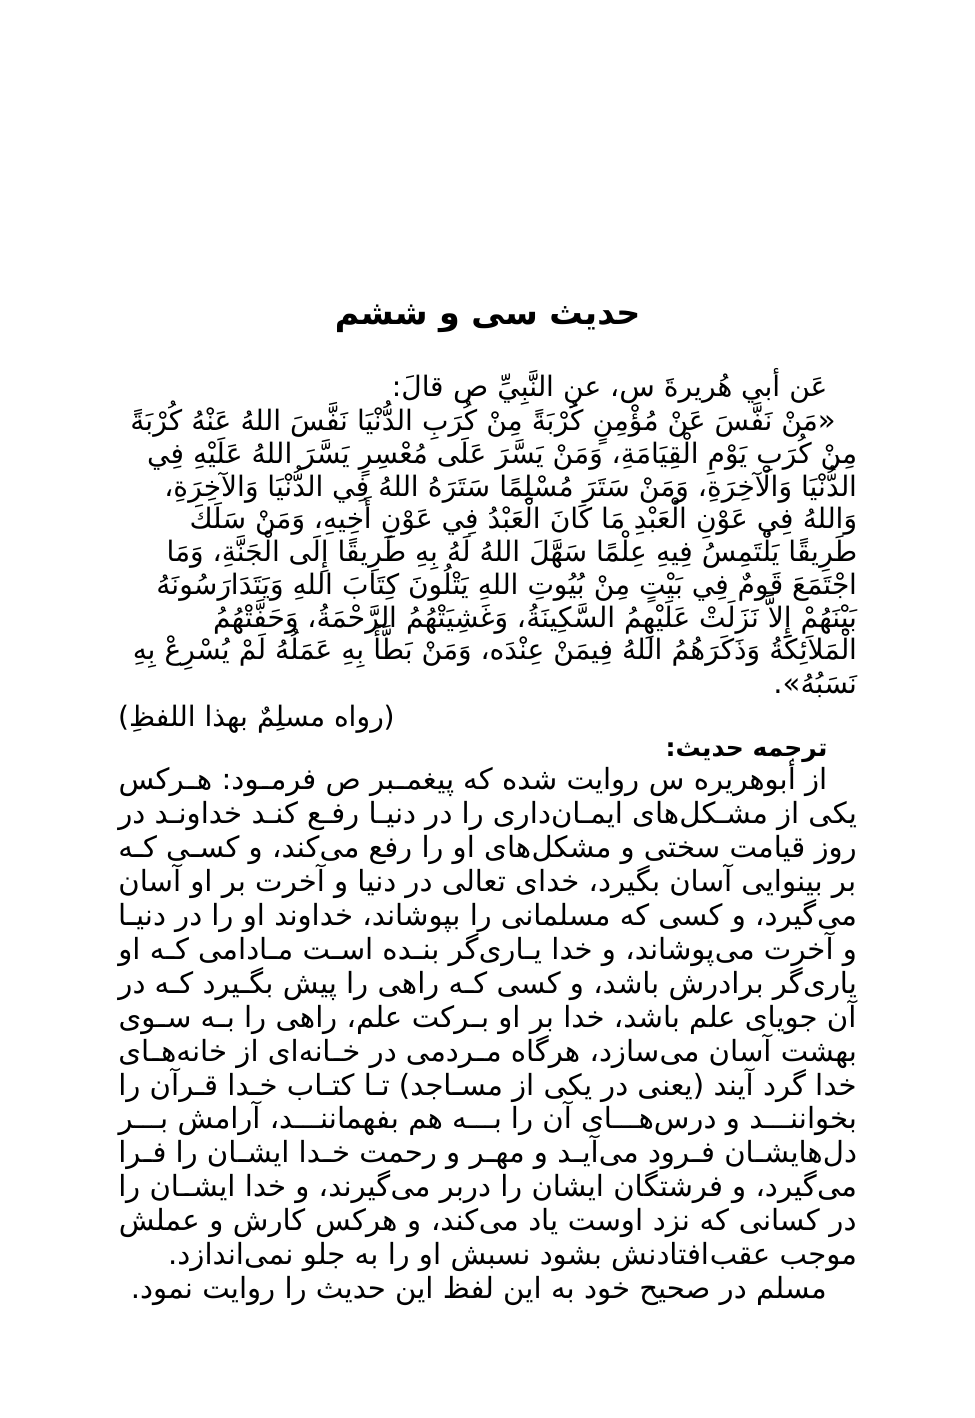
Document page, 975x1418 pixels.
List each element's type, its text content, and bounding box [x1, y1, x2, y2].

text مسلم در صحیح خود به این لفظ این حدیث را روایت نمود. [118, 1272, 857, 1306]
text ترجمه حدیث: [118, 733, 857, 762]
text عَن أبي هُريرةَ س، عنِ النَّبِيِّ ص قالَ: [118, 369, 857, 403]
text حدیث سی و ششم [118, 293, 857, 332]
text (رواه مسلِمٌ بهذا اللفظِ) [118, 700, 857, 733]
text از أبوهریره س روایت شده که پیغمبر ص فرمود: هرکس یکی از مشکل‌های ایمان‌داری را در دنیا رفع کند خداوند در روز قیامت سختی و مشکل‌های او را رفع می‌کند، و کسی که بر بینوایی آسان بگیرد، خدای تعالی در دنیا و آخرت بر او آسان می‌گیرد، و کسی که مسلمانی را بپوشاند، خداوند او را در دنیا و آخرت می‌پوشاند، و خدا یاری‌گر بنده است مادامی که او یاری‌گر برادرش باشد، و کسی که راهی را پیش بگیرد که در آن جویای علم باشد، خدا بر او برکت علم، راهی را به سوی بهشت آسان می‌سازد، هرگاه مردمی در خانه‌ای از خانه‌های خدا گرد آیند (یعنی در یکی از مساجد) تا کتاب خدا قرآن را بخوانند و درس‌های آن را به هم بفهمانند، آرامش بر دل‌هایشان فرود می‌آید و مهر و رحمت خدا ایشان را فرا می‌گیرد، و فرشتگان ایشان را دربر می‌گیرند، و خدا ایشان را در کسانی که نزد اوست یاد می‌کند، و هرکس کارش و عملش موجب عقب‌افتادنش بشود نسبش او را به جلو نمی‌اندازد. [118, 762, 857, 1272]
text «مَنْ نَفَّسَ عَنْ مُؤْمِنٍ كُرْبَةً مِنْ كُرَبِ الدُّنْيَا نَفَّسَ اللهُ عَنْهُ كُرْبَةً مِنْ كُرَبِ يَوْمِ الْقِيَامَةِ، وَمَنْ يَسَّرَ عَلَى مُعْسِرٍ يَسَّرَ اللهُ عَلَيْهِ فِي الدُّنْيَا وَالْآخِرَةِ، وَمَنْ سَتَرَ مُسْلِمًا سَتَرَهُ اللهُ فِي الدُّنْيَا وَالآخِرَةِ، وَاللهُ فِي عَوْنِ الْعَبْدِ مَا كَانَ الْعَبْدُ فِي عَوْنِ أَخِيهِ، وَمَنْ سَلَكَ طَرِيقًا يَلْتَمِسُ فِيهِ عِلْمًا سَهَّلَ اللهُ لَهُ بِهِ طَرِيقًا إِلَى الْجَنَّةِ، وَمَا اجْتَمَعَ قَومٌ فِي بَيْتٍ مِنْ بُيُوتِ اللهِ يَتْلُونَ كِتَابَ اللهِ وَيَتَدَارَسُونَهُ بَيْنَهُمْ إِلاَّ نَزَلَتْ عَلَيْهِمُ السَّكِينَةُ، وَغَشِيَتْهُمُ الرَّحْمَةُ، وَحَفَّتْهُمُ الْمَلاَئِكَةُ وَذَكَرَهُمُ اللهُ فِيمَنْ عِنْدَه، وَمَنْ بَطَّأَ بِهِ عَمَلُهُ لَمْ يُسْرِعْ بِهِ نَسَبُهُ». [118, 403, 857, 700]
